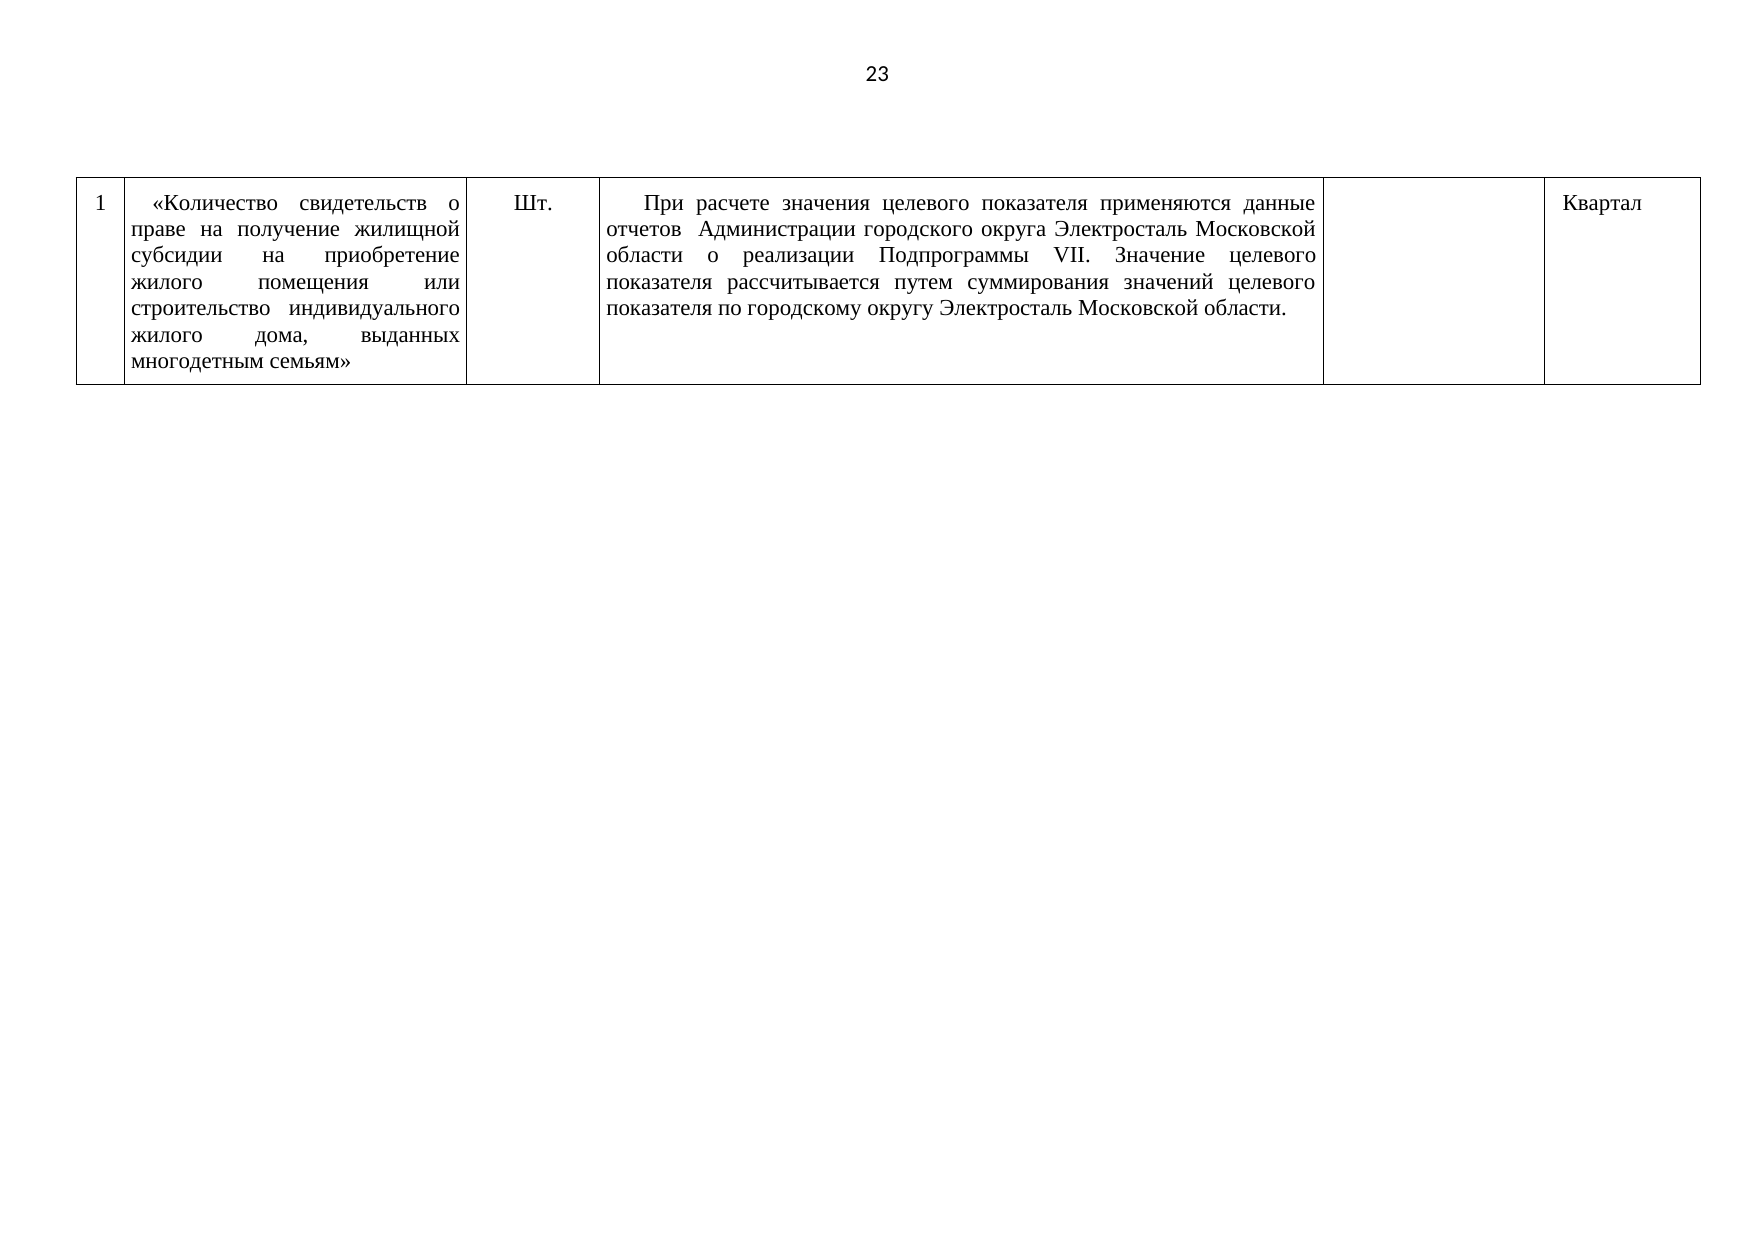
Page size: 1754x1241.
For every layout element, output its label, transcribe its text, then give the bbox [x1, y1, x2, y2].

table_cell 1 [77, 178, 124, 384]
table_cell «Количество свидетельств о праве на получение жилищной субсидии на приобретение жилого помещения или строительство индивидуального жилого дома, выданных многодетным семьям» [125, 178, 466, 384]
table_cell Шт. [467, 178, 599, 384]
table_cell [1324, 178, 1544, 384]
table_cell При расчете значения целевого показателя применяются данные отчетов Администрации городского округа Электросталь Московской области о реализации Подпрограммы VII. Значение целевого показателя рассчитывается путем суммирования значений целевого показателя по городскому округу Электросталь Московской области. [600, 178, 1323, 384]
table_cell Квартал [1545, 178, 1700, 384]
